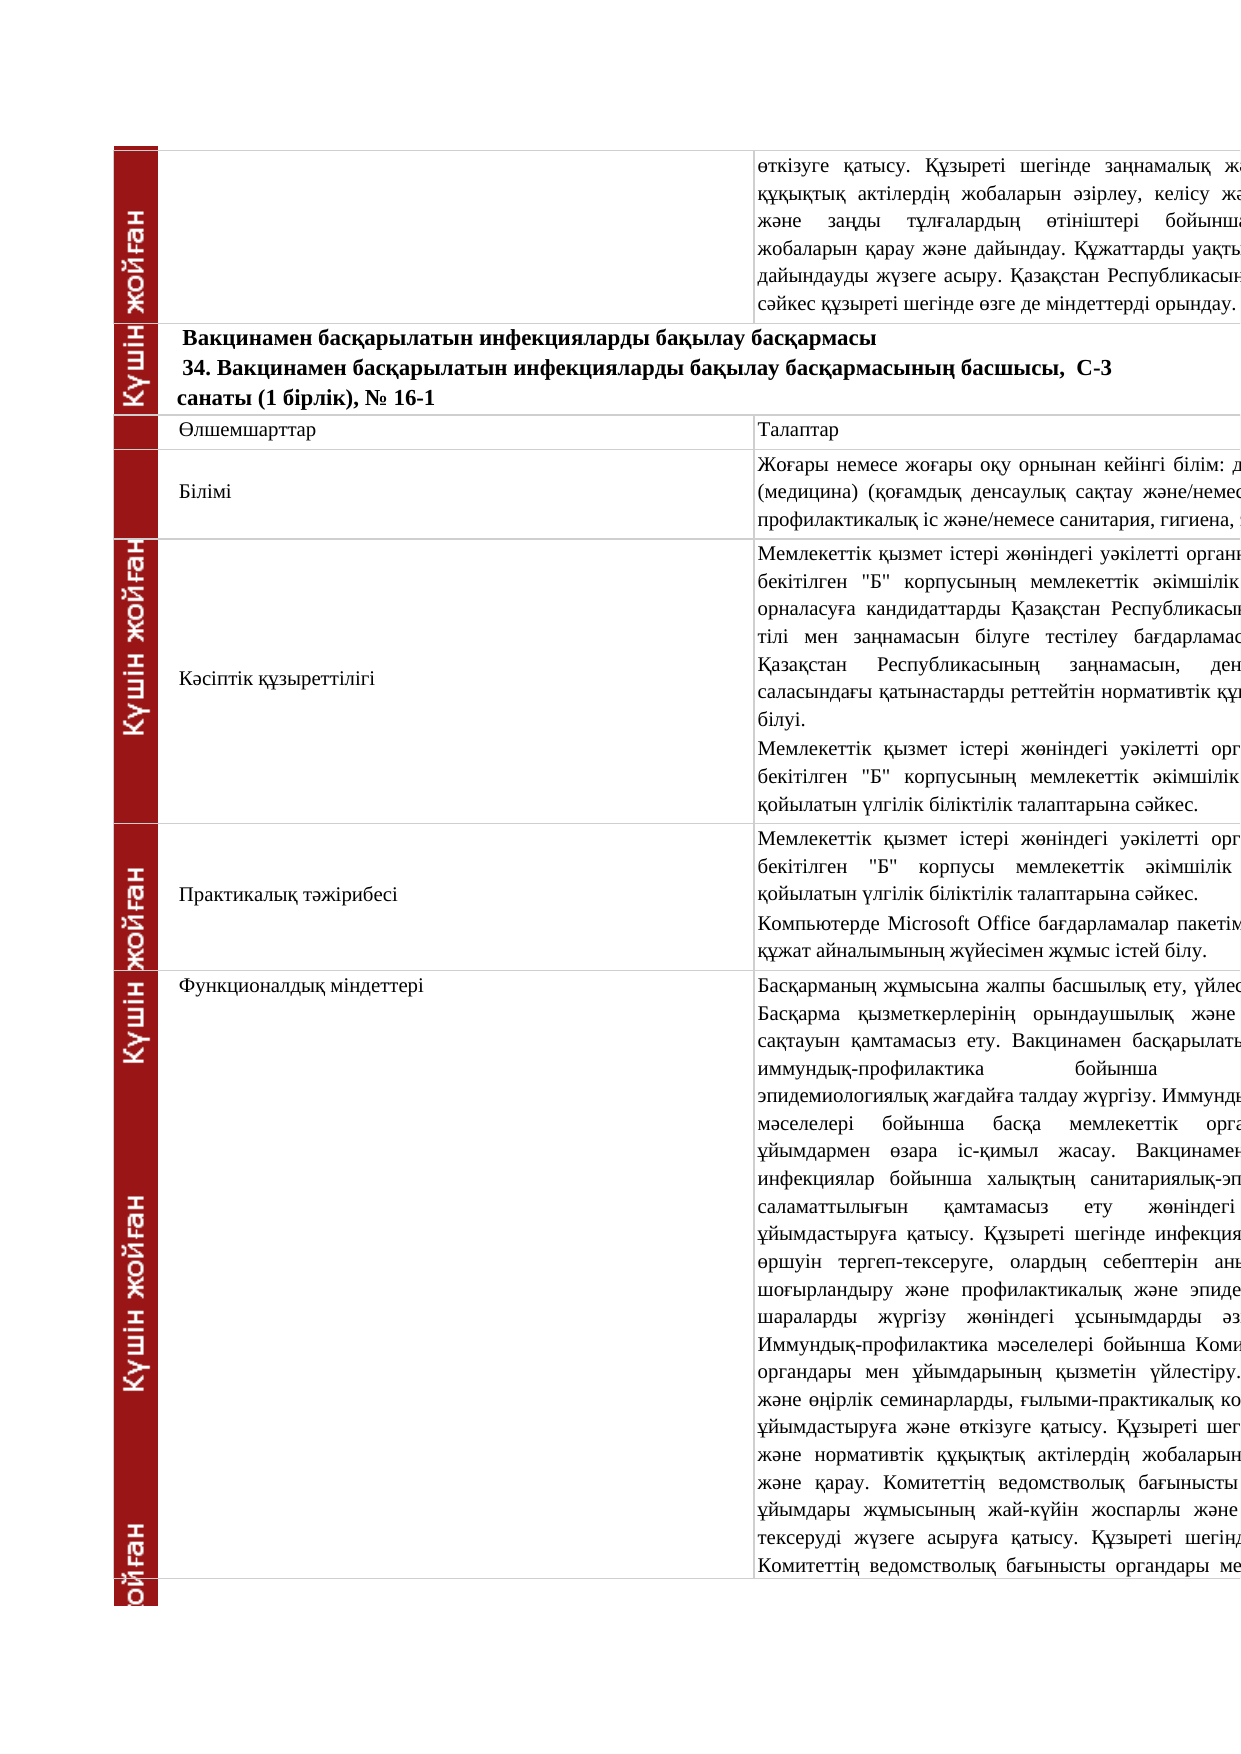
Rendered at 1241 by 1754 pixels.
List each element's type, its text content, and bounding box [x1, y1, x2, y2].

table_header Өлшемшарттар [114, 416, 753, 449]
picture [114, 146, 158, 150]
table_cell Жоғары немесе жоғары оқу орнынан кейінгі білім: денсаулық сақтау (медицина) (қоғамдық денсаулық сақтау және/немесе медициналық-профилактикалық іс және/немесе санитария, гигиена, эпидемиология). [755, 450, 1240, 538]
table_cell Білімі [114, 450, 753, 538]
table_header Талаптар [755, 416, 1240, 449]
table_cell Функционалдық міндеттері [114, 971, 753, 1578]
picture [114, 350, 158, 354]
table_cell Мемлекеттік қызмет істері жөніндегі уәкілетті органның актісімен бекітілген "Б" корпусы мемлекеттік әкімшілік лауазымдарына қойылатын үлгілік біліктілік талаптарына сәйкес. Компьютерде Microsoft Office бағдарламалар пакетімен, электрондық құжат айналымының жүйесімен жұмыс істей білу. [755, 824, 1240, 970]
text Вакцинамен басқарылатын инфекцияларды бақылау басқармасы [112, 324, 1128, 350]
table_cell Мемлекеттік қызмет істері жөніндегі уәкілетті органның бұйрығымен бекітілген "Б" корпусының мемлекеттік әкімшілік лауазымдарына орналасуға кандидаттарды Қазақстан Республикасының мемлекеттік тілі мен заңнамасын білуге тестілеу бағдарламасында көзделген Қазақстан Республикасының заңнамасын, денсаулық сақтау саласындағы қатынастарды реттейтін нормативтік құқықтық актілерді білуі. Мемлекеттік қызмет істері жөніндегі уәкілетті органның актіcімен бекітілген "Б" корпусының мемлекеттік әкімшілік лауазымдарына қойылатын үлгілік біліктілік талаптарына сәйкес. [755, 540, 1240, 823]
picture [114, 410, 158, 414]
table_cell Кәсіптік құзыреттілігі [114, 540, 753, 823]
picture [114, 1579, 158, 1606]
text 34. Вакцинамен басқарылатын инфекцияларды бақылау басқармасының басшысы, C-3 санаты (1 бірлік), № 16-1 [112, 354, 1128, 410]
table_cell Функционалдық міндеттері [114, 151, 753, 322]
table_cell Практикалық тәжірибесі [114, 824, 753, 970]
